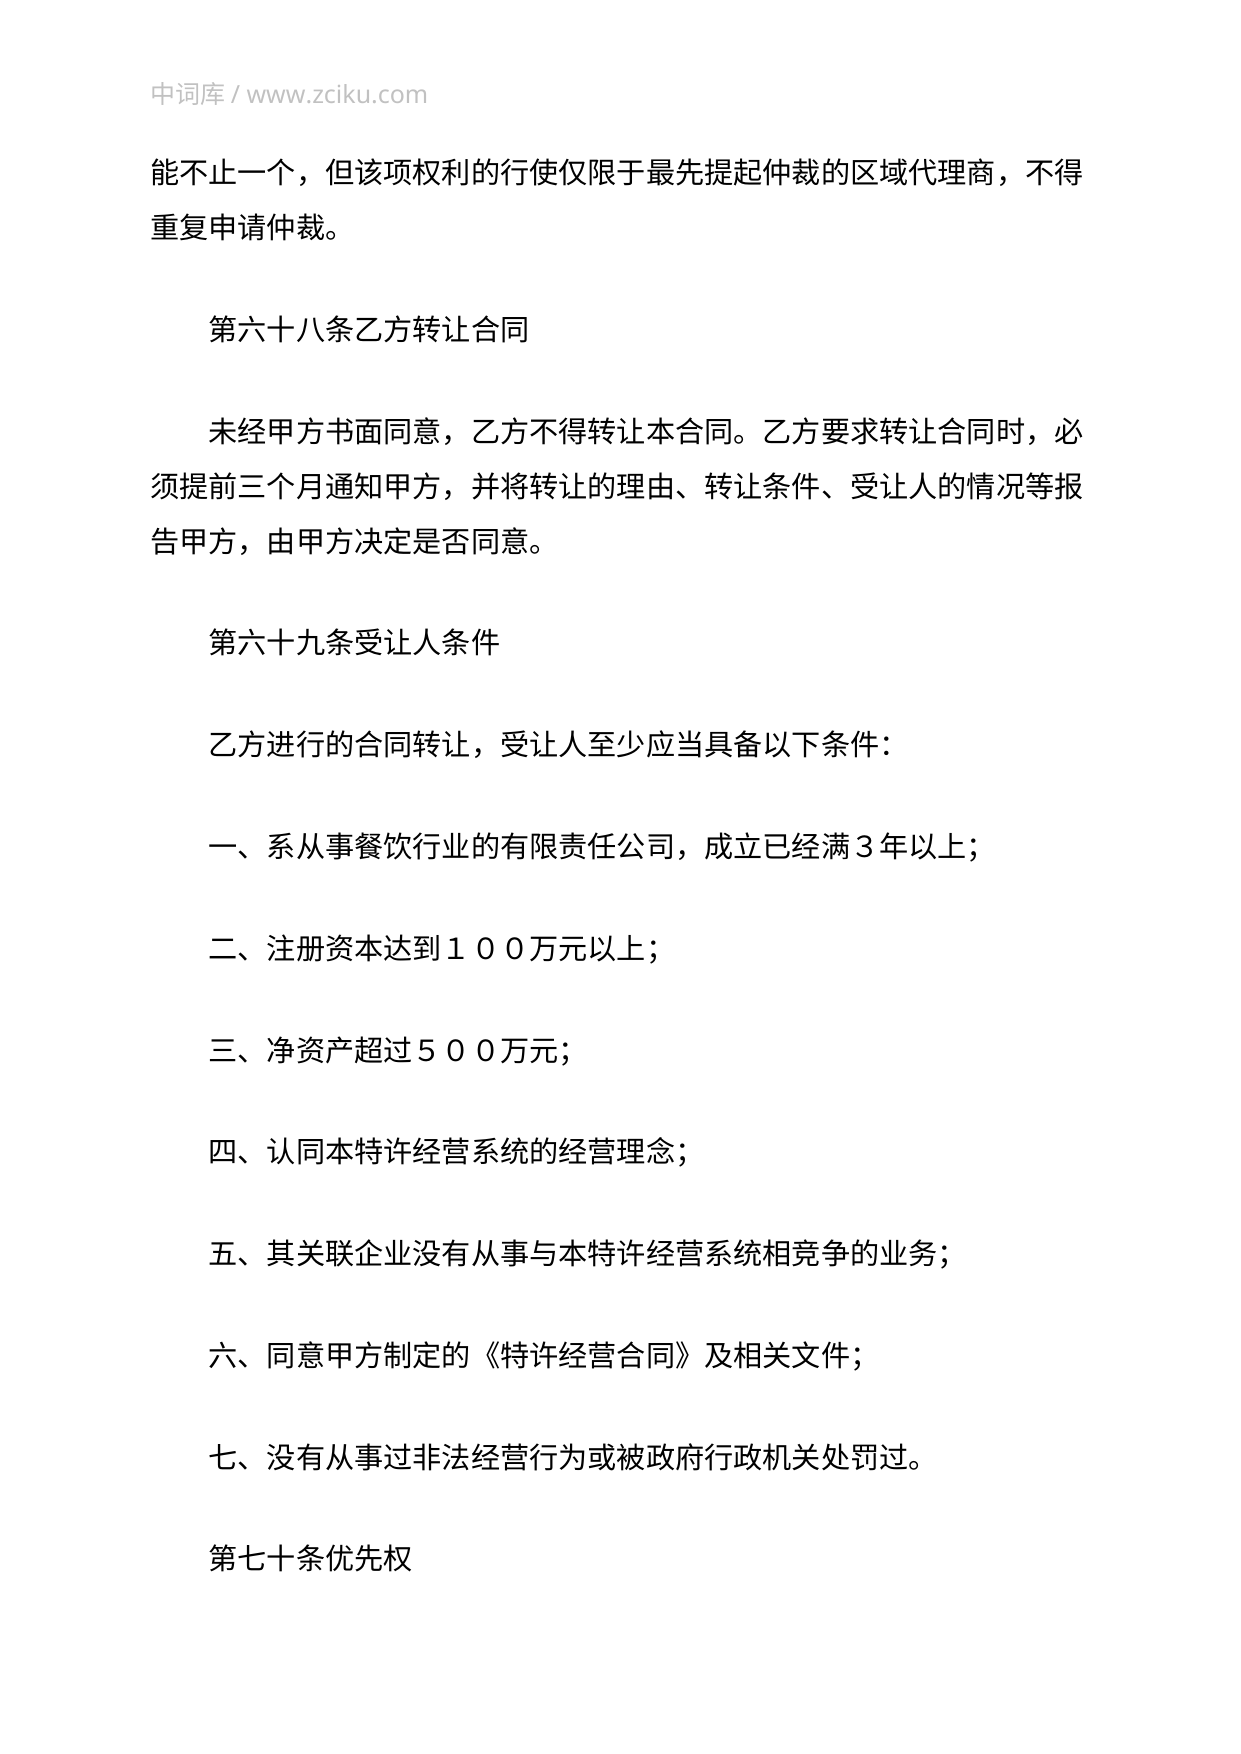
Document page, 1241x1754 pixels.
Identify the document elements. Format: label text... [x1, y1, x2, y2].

text 二、注册资本达到１００万元以上； [150, 925, 1090, 968]
text 五、其关联企业没有从事与本特许经营系统相竞争的业务； [150, 1231, 1090, 1273]
text 六、同意甲方制定的《特许经营合同》及相关文件； [150, 1332, 1090, 1375]
text 七、没有从事过非法经营行为或被政府行政机关处罚过。 [150, 1434, 1090, 1476]
text 三、净资产超过５００万元； [150, 1027, 1090, 1069]
text 四、认同本特许经营系统的经营理念； [150, 1129, 1090, 1171]
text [150, 150, 1090, 247]
text 第七十条优先权 [150, 1536, 1090, 1578]
text 一、系从事餐饮行业的有限责任公司，成立已经满３年以上； [150, 823, 1090, 866]
text 第六十九条受让人条件 [150, 620, 1090, 662]
text 第六十八条乙方转让合同 [150, 307, 1090, 349]
text 乙方进行的合同转让，受让人至少应当具备以下条件： [150, 722, 1090, 764]
text 未经甲方书面同意，乙方不得转让本合同。乙方要求转让合同时，必须提前三个月通知甲方，并将转让的理由、转让条件、受让人的情况等报告甲方，由甲方决定是否同意。 [150, 408, 1090, 561]
